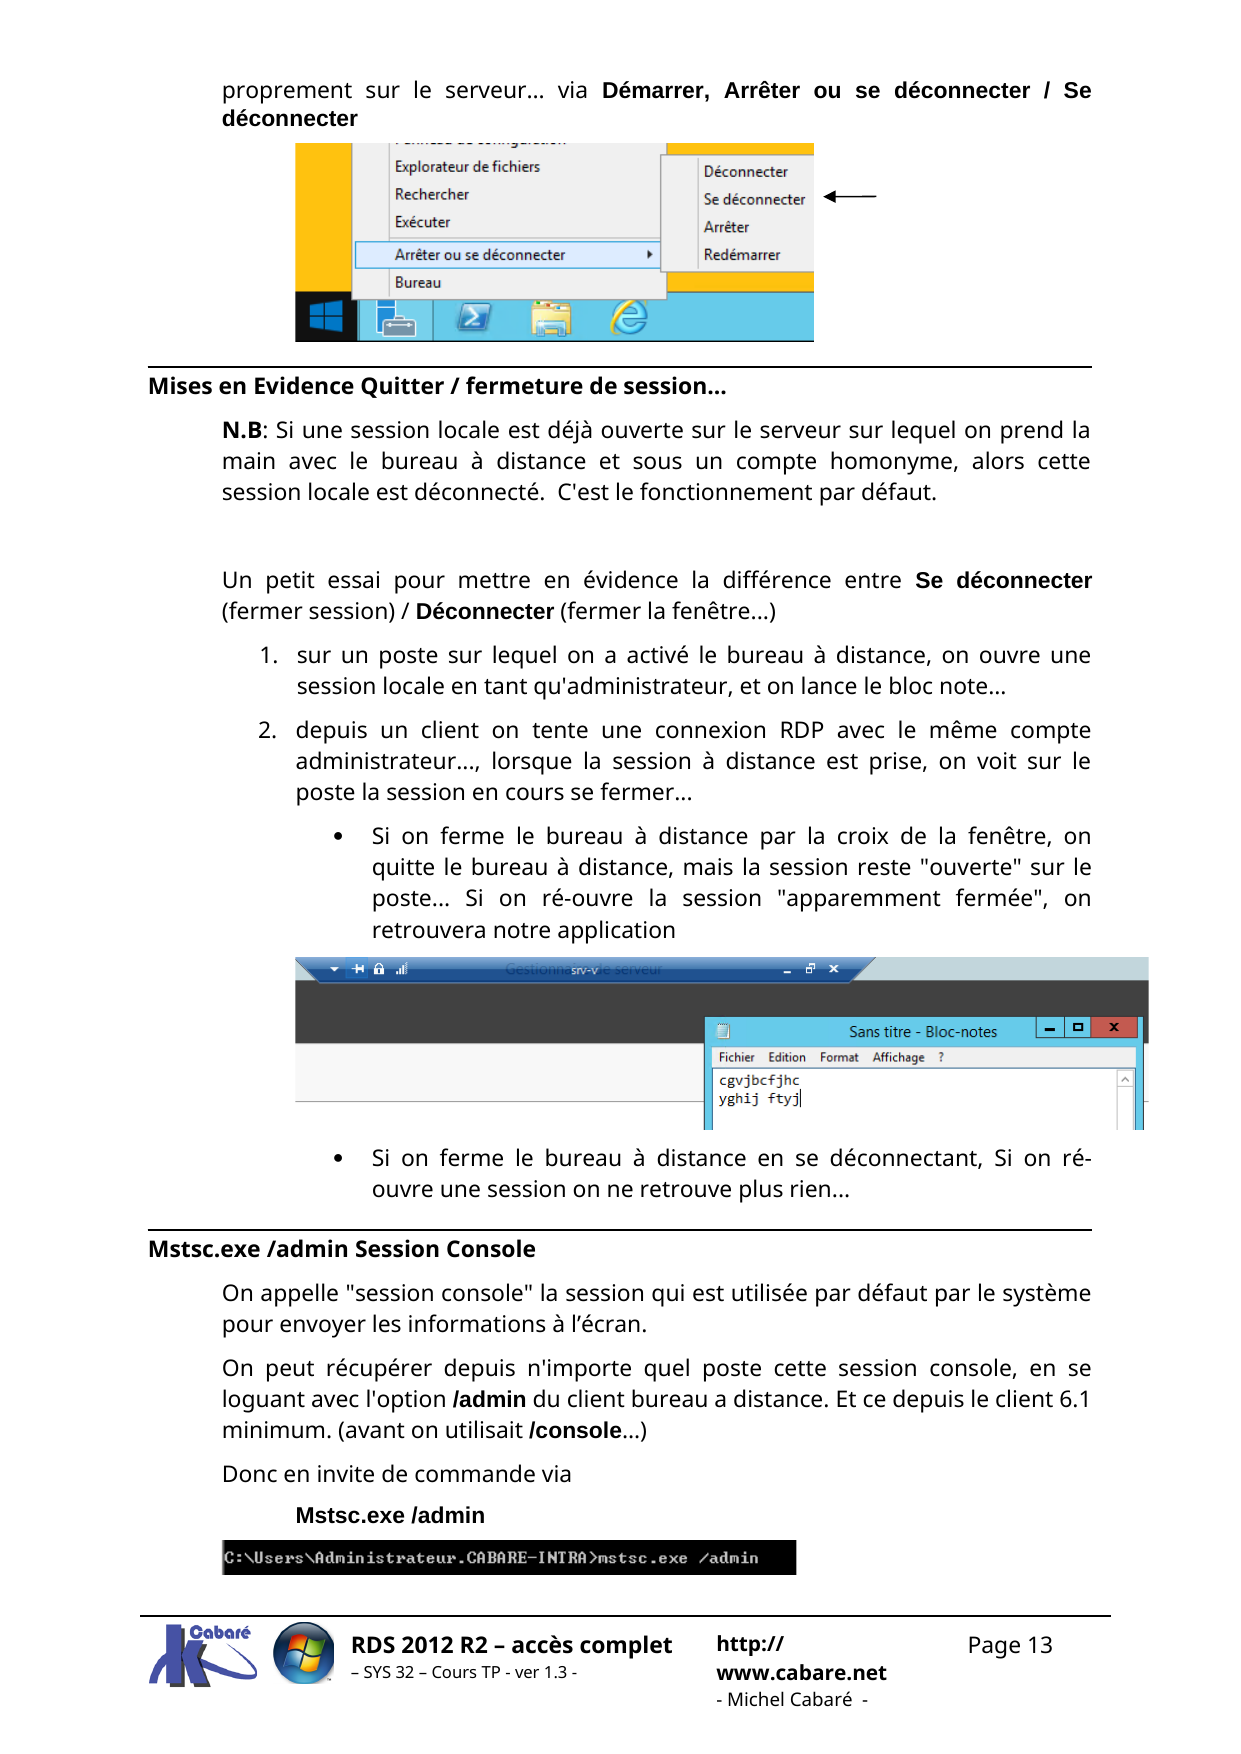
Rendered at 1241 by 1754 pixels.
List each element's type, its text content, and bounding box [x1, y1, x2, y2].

picture [295, 143, 814, 342]
picture [295, 957, 1149, 1130]
text Un petit essai pour mettre en évidence la différence entre Se déconnecter (fermer session) / Déconnecter (fermer la fenêtre...) [222, 564, 1092, 626]
subtitle Mises en Evidence Quitter / fermeture de session... [148, 368, 1092, 401]
list depuis un client on tente une connexion RDP avec le même compte administrateur..., lorsque la session à distance est prise, on voit sur le poste la session en cours se fermer... [258, 714, 1092, 807]
text N.B: Si une session locale est déjà ouverte sur le serveur sur lequel on prend la main avec le bureau à distance et sous un compte homonyme, alors cette session locale est déconnecté. C'est le fonctionnement par défaut. [222, 414, 1092, 507]
picture [147, 1622, 258, 1689]
text Donc en invite de commande via [222, 1458, 1092, 1489]
list Si on ferme le bureau à distance en se déconnectant, Si on ré-ouvre une session on ne retrouve plus rien... [334, 1142, 1092, 1204]
picture [273, 1622, 334, 1684]
list sur un poste sur lequel on a activé le bureau à distance, on ouvre une session locale en tant qu'administrateur, et on lance le bloc note… [259, 639, 1092, 701]
list Si on ferme le bureau à distance par la croix de la fenêtre, on quitte le bureau à distance, mais la session reste "ouverte" sur le poste... Si on ré-ouvre la session "apparemment fermée", on retrouvera notre application [334, 820, 1092, 945]
text On peut récupérer depuis n'importe quel poste cette session console, en se loguant avec l'option /admin du client bureau a distance. Et ce depuis le client 6.1 minimum. (avant on utilisait /console…) [222, 1352, 1092, 1445]
subtitle Mstsc.exe /admin Session Console [148, 1231, 1092, 1264]
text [222, 74, 1092, 131]
text On appelle "session console" la session qui est utilisée par défaut par le système pour envoyer les informations à l’écran. [222, 1277, 1092, 1339]
picture [221, 1540, 797, 1575]
text Mstsc.exe /admin [295, 1502, 1092, 1528]
